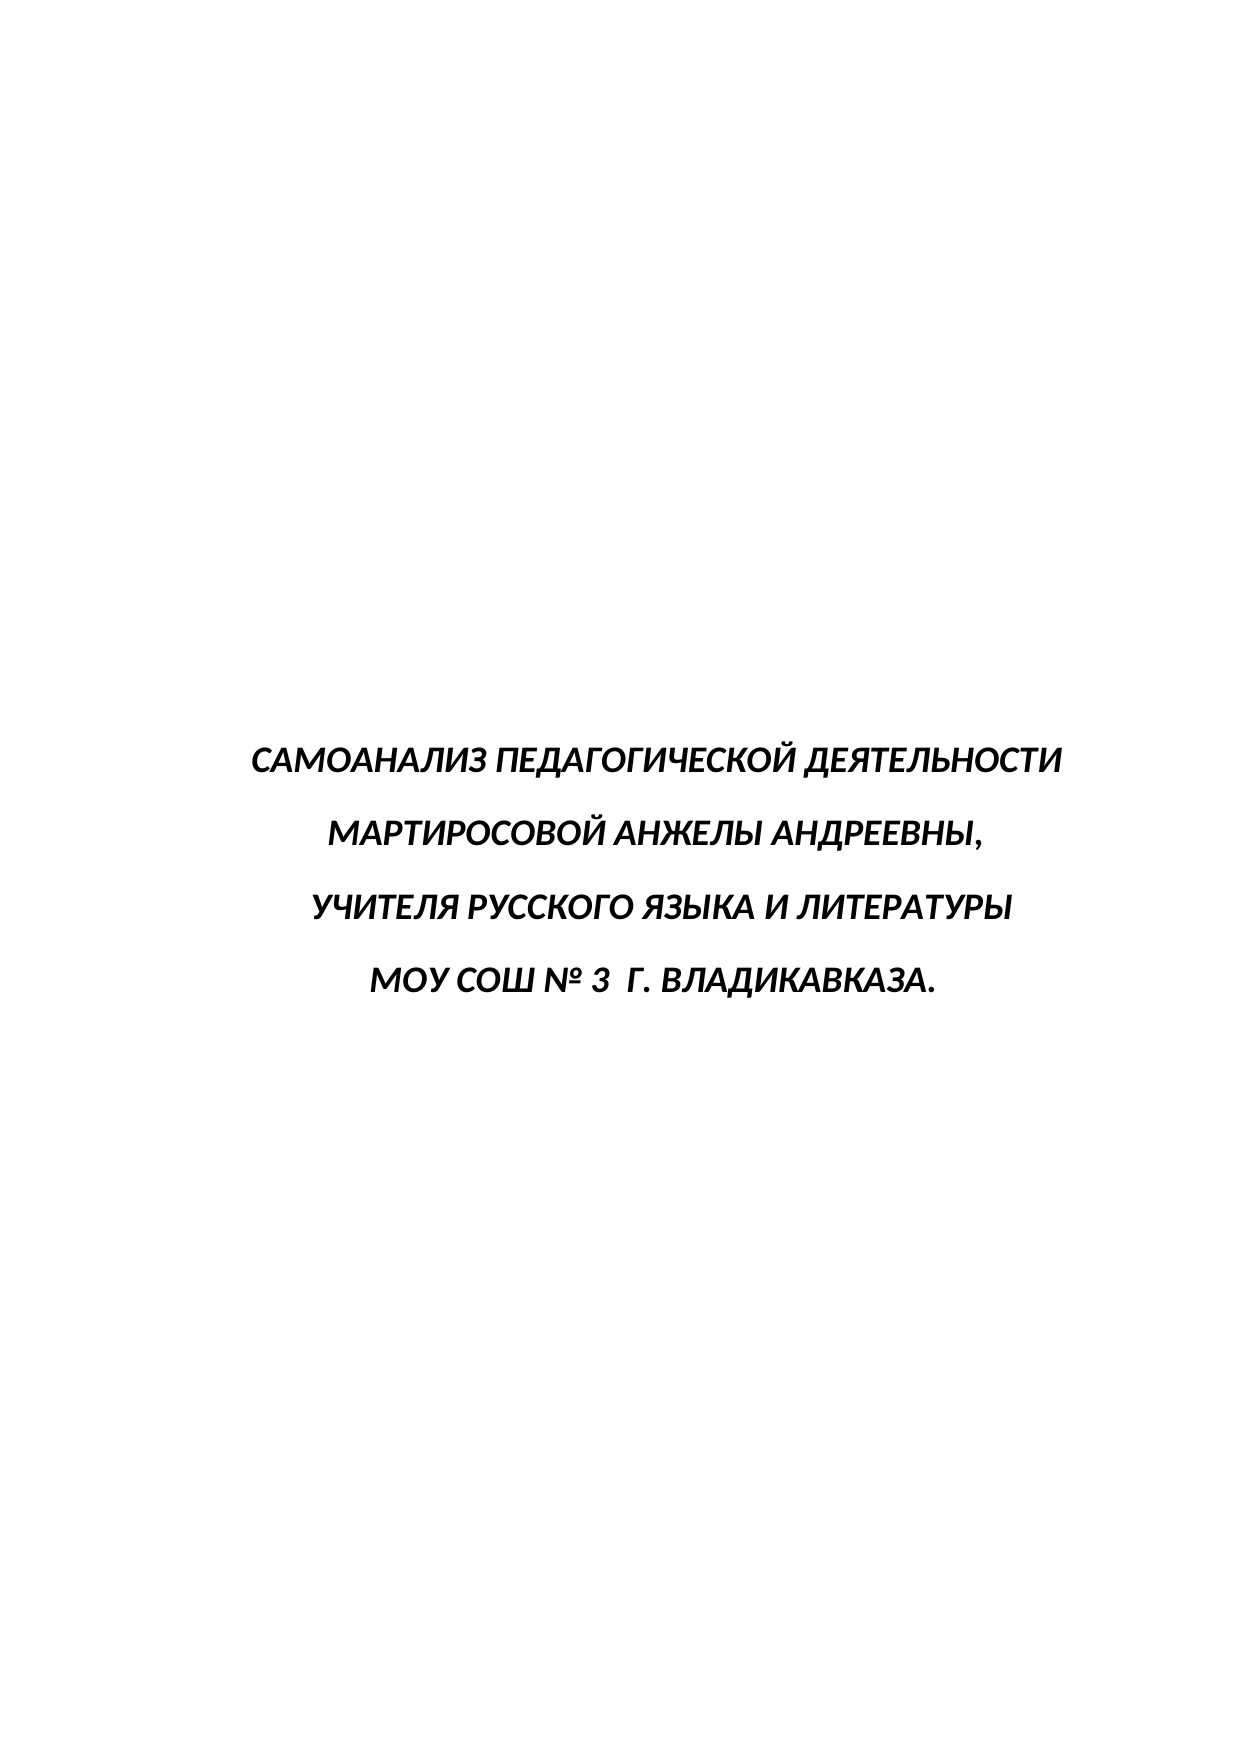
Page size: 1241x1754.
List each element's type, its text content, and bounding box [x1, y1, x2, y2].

text МАРТИРОСОВОЙ АНЖЕЛЫ АНДРЕЕВНЫ, [177, 809, 1152, 855]
text САМОАНАЛИЗ ПЕДАГОГИЧЕСКОЙ ДЕЯТЕЛЬНОСТИ [177, 736, 1152, 782]
text МОУ СОШ № 3 Г. ВЛАДИКАВКАЗА. [177, 956, 1152, 1002]
text УЧИТЕЛЯ РУССКОГО ЯЗЫКА И ЛИТЕРАТУРЫ [177, 883, 1152, 929]
